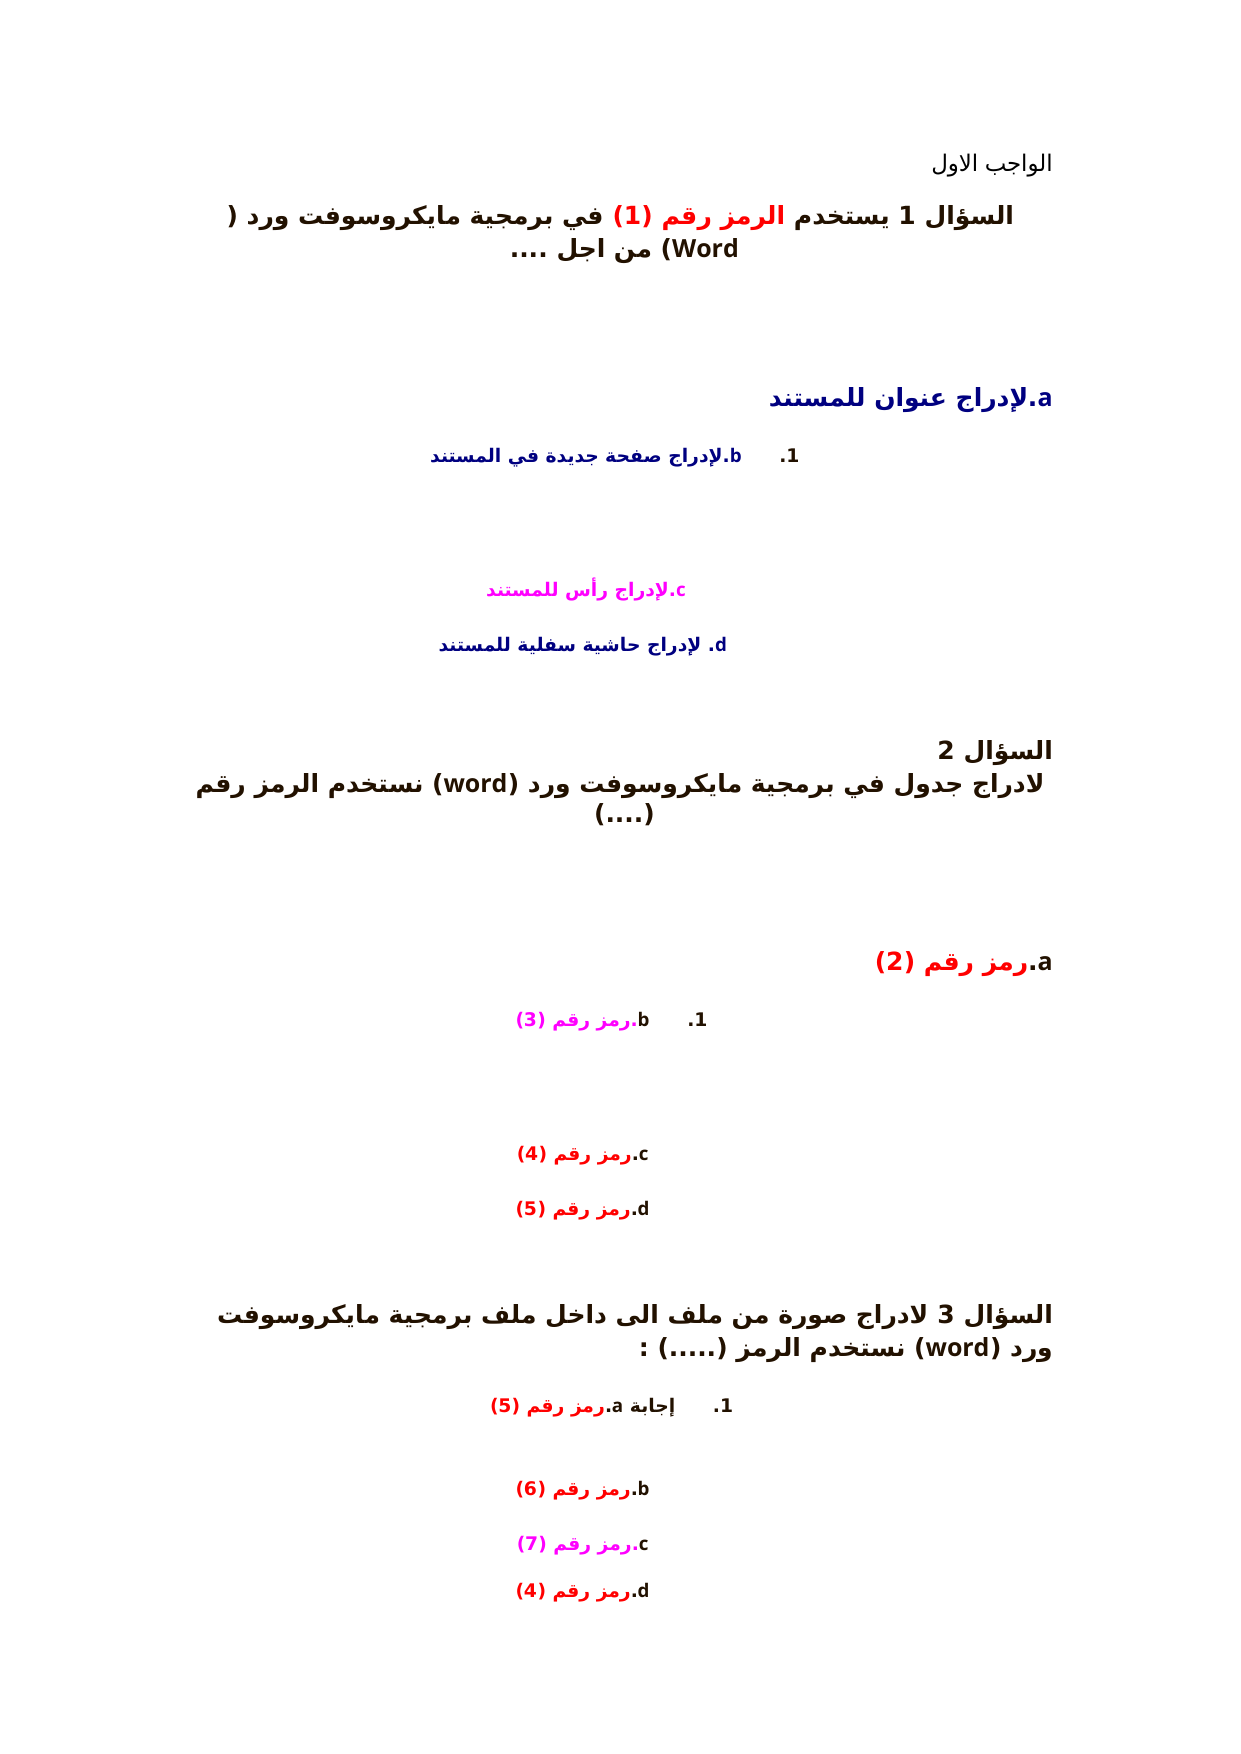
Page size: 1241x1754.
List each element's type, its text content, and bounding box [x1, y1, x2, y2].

text لادراج جدول في برمجية مايكروسوفت ورد (word) نستخدم الرمز رقم (....) [187, 765, 1053, 828]
list b.لإدراج صفحة جديدة في المستند [187, 442, 1015, 468]
text a.رمز رقم (2) [187, 828, 1053, 978]
text السؤال 3 لادراج صورة من ملف الى داخل ملف برمجية مايكروسوفت ورد (word) نستخدم الرمز (.....) : [187, 1300, 1053, 1364]
list إجابة a.رمز رقم (5) [187, 1393, 1015, 1446]
text الواجب الاول [187, 150, 1053, 176]
text c.لإدراج رأس للمستند [187, 576, 978, 602]
text c.رمز رقم (7) d.رمز رقم (4) [187, 1530, 978, 1603]
text السؤال 2 [187, 736, 1053, 765]
text d.رمز رقم (5) [187, 1195, 978, 1221]
text b.رمز رقم (6) [187, 1476, 978, 1501]
text c.رمز رقم (4) [187, 1141, 978, 1166]
text a.لإدراج عنوان للمستند [187, 264, 1053, 413]
text d. لإدراج حاشية سفلية للمستند [187, 631, 978, 656]
list b.رمز رقم (3) [187, 1007, 1015, 1032]
text السؤال 1 يستخدم الرمز رقم (1) في برمجية مايكروسوفت ورد (Word) من اجل .... [187, 201, 1053, 264]
